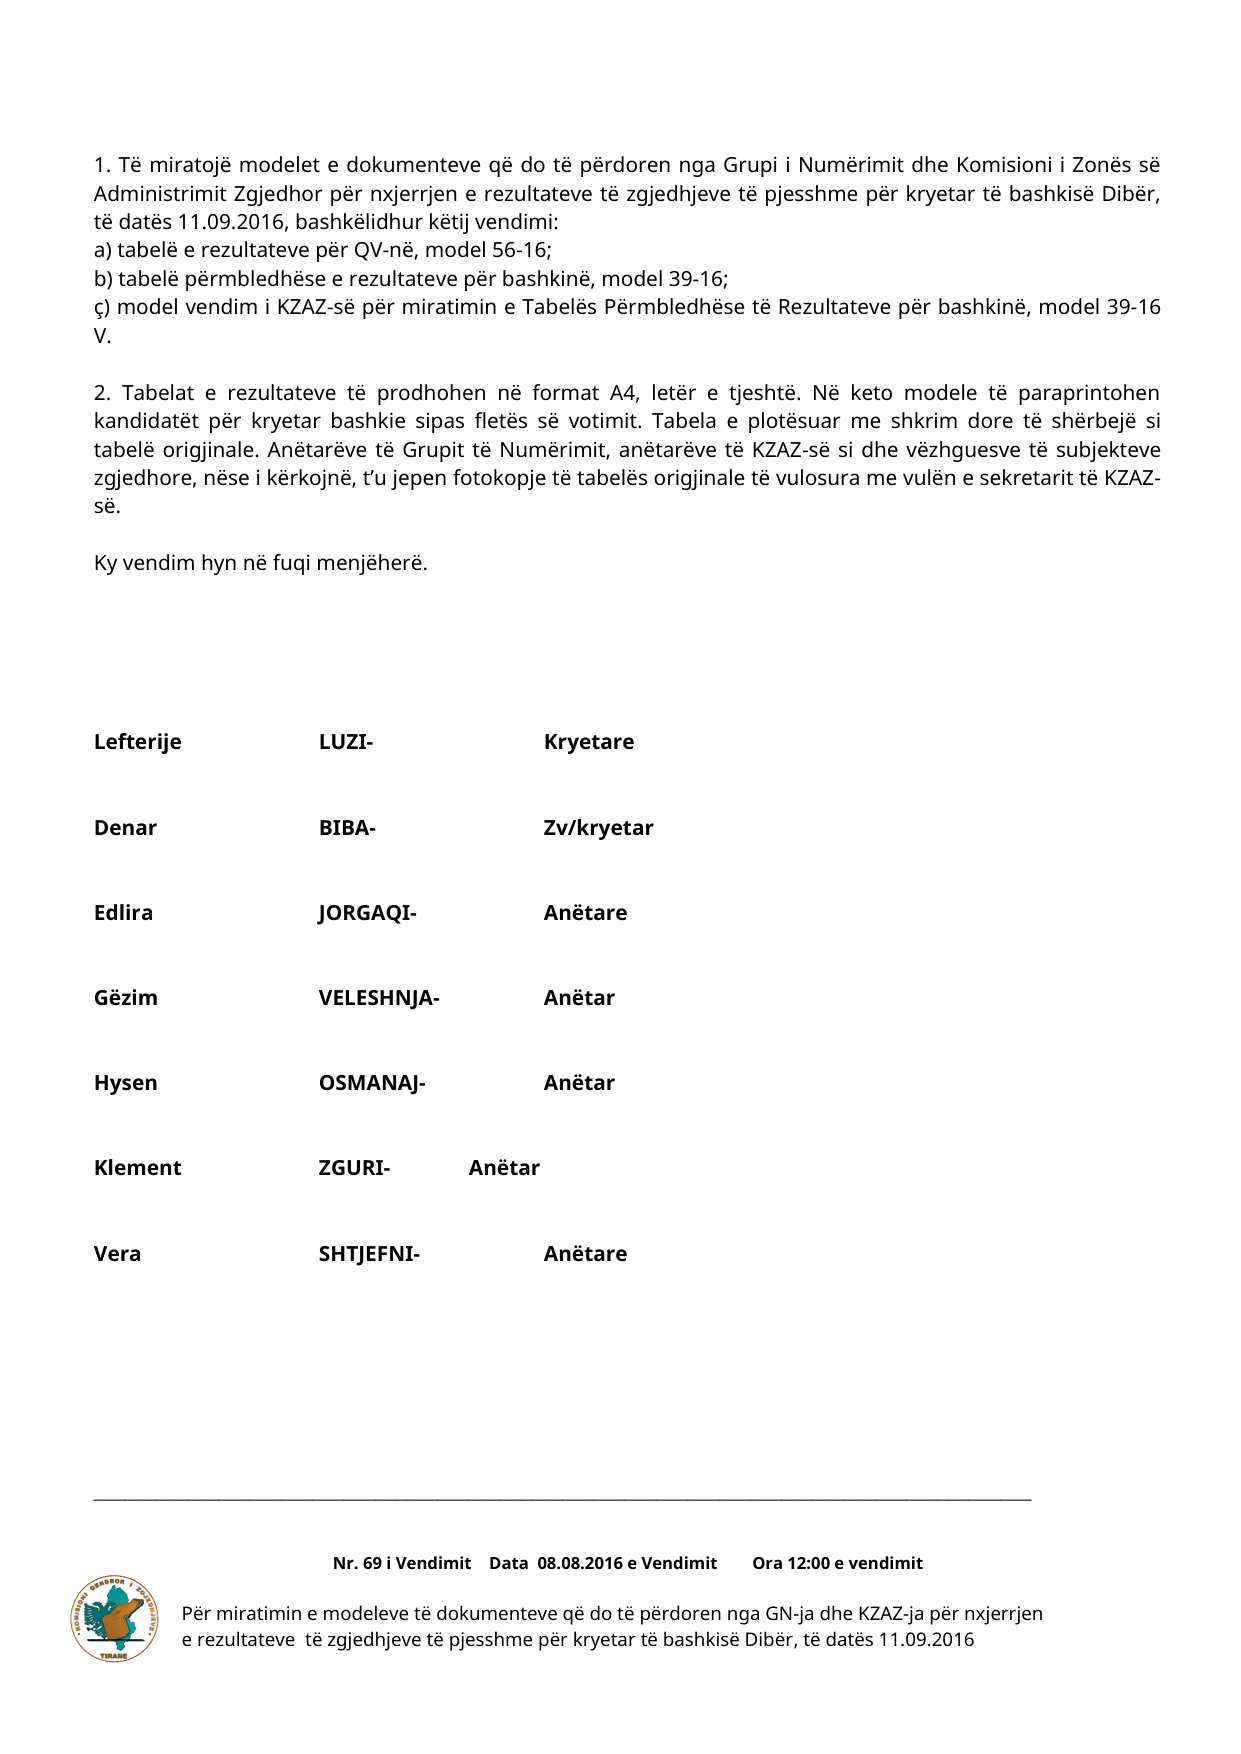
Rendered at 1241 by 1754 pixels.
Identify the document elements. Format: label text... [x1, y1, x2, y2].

text ç) model vendim i KZAZ-së për miratimin e Tabelës Përmbledhëse të Rezultateve për bashkinë, model 39-16 V. [94, 292, 1162, 349]
text Hysen OSMANAJ- Anëtar [94, 1068, 1162, 1097]
text b) tabelë përmbledhëse e rezultateve për bashkinë, model 39-16; [94, 264, 1162, 292]
text Edlira JORGAQI- Anëtare [94, 898, 1162, 926]
text a) tabelë e rezultateve për QV-në, model 56-16; [94, 236, 1162, 264]
text 2. Tabelat e rezultateve të prodhohen në format A4, letër e tjeshtë. Në keto modele të paraprintohen kandidatët për kryetar bashkie sipas fletës së votimit. Tabela e plotësuar me shkrim dore të shërbejë si tabelë origjinale. Anëtarëve të Grupit të Numërimit, anëtarëve të KZAZ-së si dhe vëzhguesve të subjekteve zgjedhore, nëse i kërkojnë, t’u jepen fotokopje të tabelës origjinale të vulosura me vulën e sekretarit të KZAZ-së. [94, 378, 1162, 520]
text 1. Të miratojë modelet e dokumenteve që do të përdoren nga Grupi i Numërimit dhe Komisioni i Zonës së Administrimit Zgjedhor për nxjerrjen e rezultateve të zgjedhjeve të pjesshme për kryetar të bashkisë Dibër, të datës 11.09.2016, bashkëlidhur këtij vendimi: [94, 150, 1162, 236]
text Gëzim VELESHNJA- Anëtar [94, 983, 1162, 1011]
text Vera SHTJEFNI- Anëtare [94, 1239, 1162, 1267]
text Klement ZGURI- Anëtar [94, 1153, 1162, 1182]
text Lefterije LUZI- Kryetare [94, 727, 1162, 756]
text Ky vendim hyn në fuqi menjëherë. [94, 548, 1162, 577]
text Denar BIBA- Zv/kryetar [94, 813, 1162, 841]
picture [66, 1571, 161, 1664]
